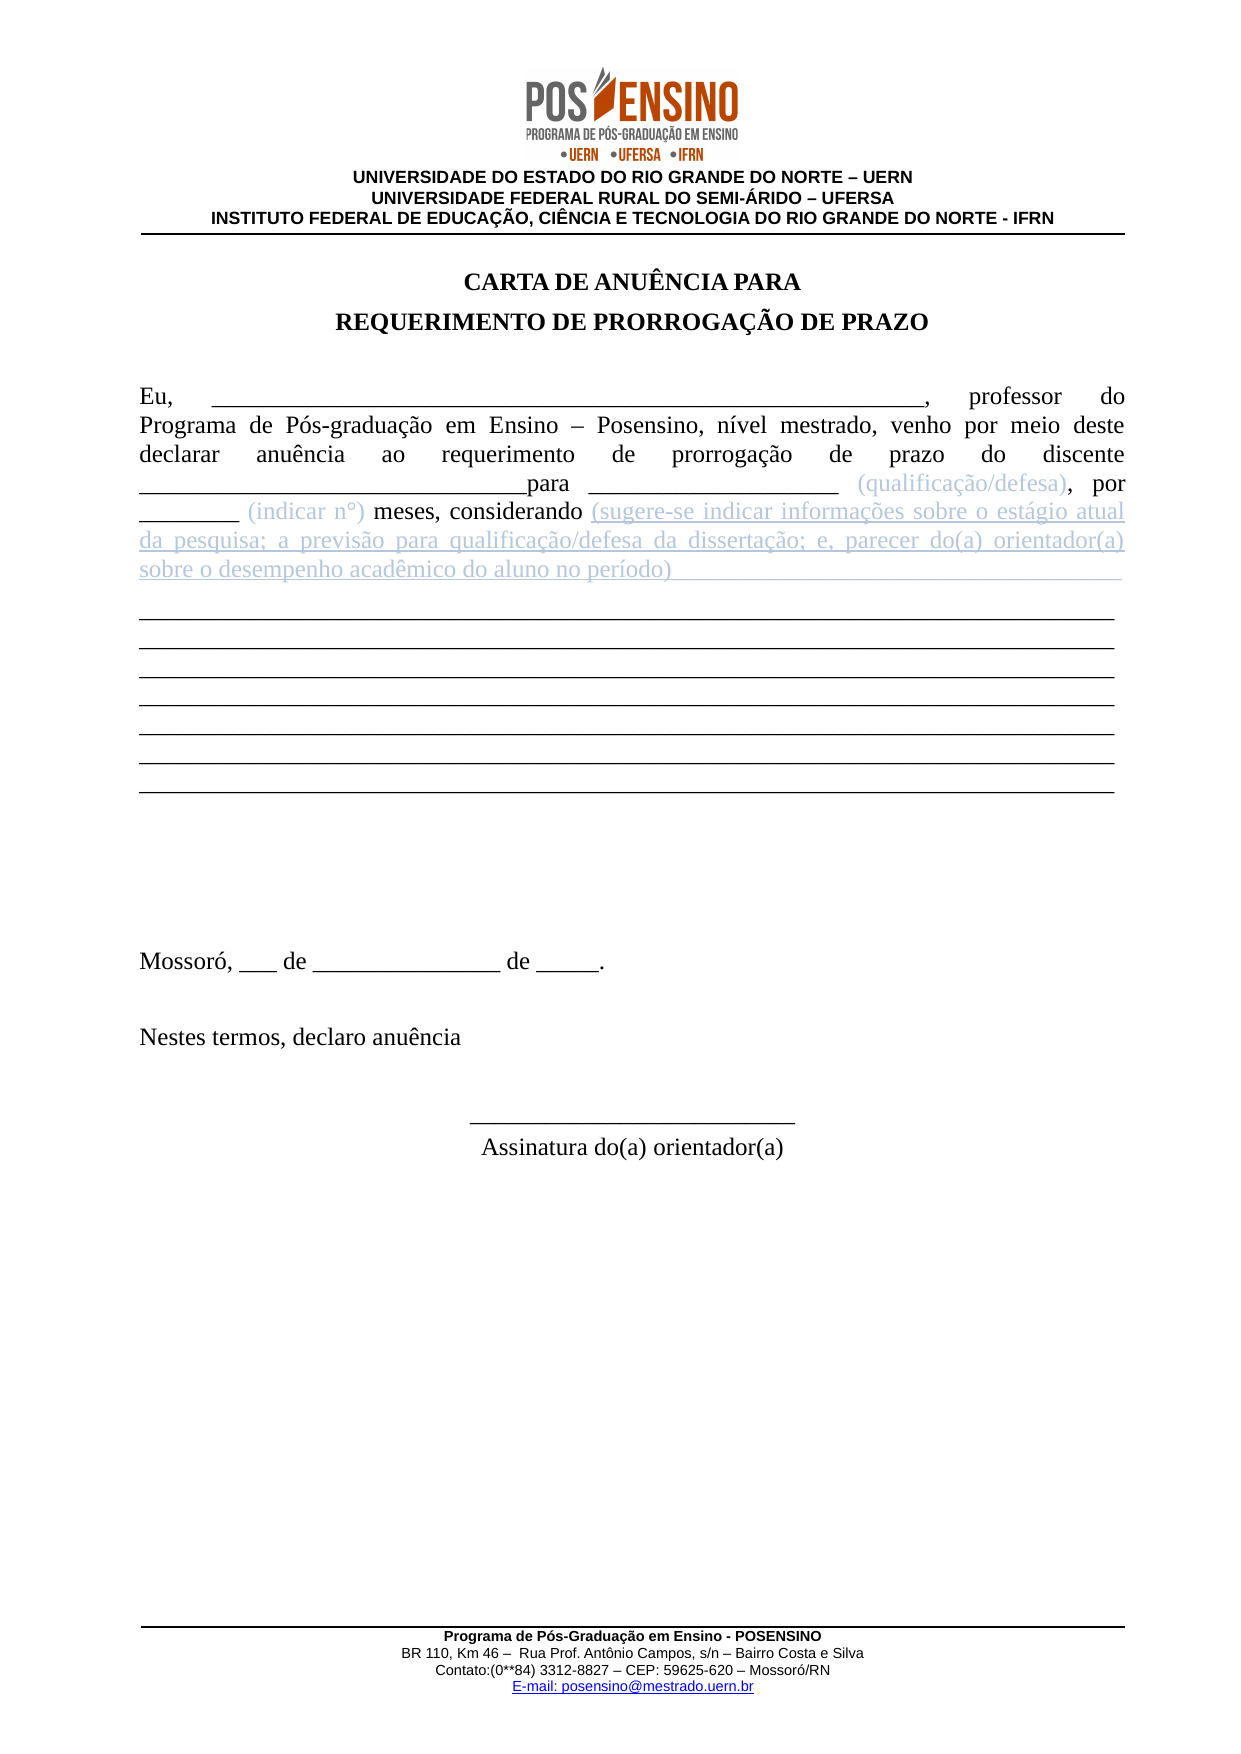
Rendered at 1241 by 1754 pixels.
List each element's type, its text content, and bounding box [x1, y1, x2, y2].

text REQUERIMENTO DE PRORROGAÇÃO DE PRAZO [139, 307, 1125, 336]
text __________________________ [139, 1098, 1125, 1127]
text Eu, _________________________________________________________, professor do Programa de Pós-graduação em Ensino – Posensino, nível mestrado, venho por meio deste declarar anuência ao requerimento de prorrogação de prazo do discente _______________________________para ____________________ (qualificação/defesa), por ________ (indicar n°) meses, considerando (sugere-se indicar informações sobre o estágio atual da pesquisa; a previsão para qualificação/defesa da dissertação; e, parecer do(a) orientador(a) sobre o desempenho acadêmico do aluno no período)____________________________________ [139, 381, 1125, 550]
text Nestes termos, declaro anuência [139, 1022, 1125, 1051]
text CARTA DE ANUÊNCIA PARA [139, 267, 1125, 296]
text Mossoró, ___ de _______________ de _____. [139, 946, 1125, 975]
text Assinatura do(a) orientador(a) [139, 1132, 1125, 1161]
picture [526, 67, 738, 161]
text __________________________________________________________________________________________________________________________________________________________________________________________________________________________________________________________________________________________________________________________________________________________________________________________________________________________________________________________________________________________________________________________________________________________________ [139, 594, 1125, 796]
